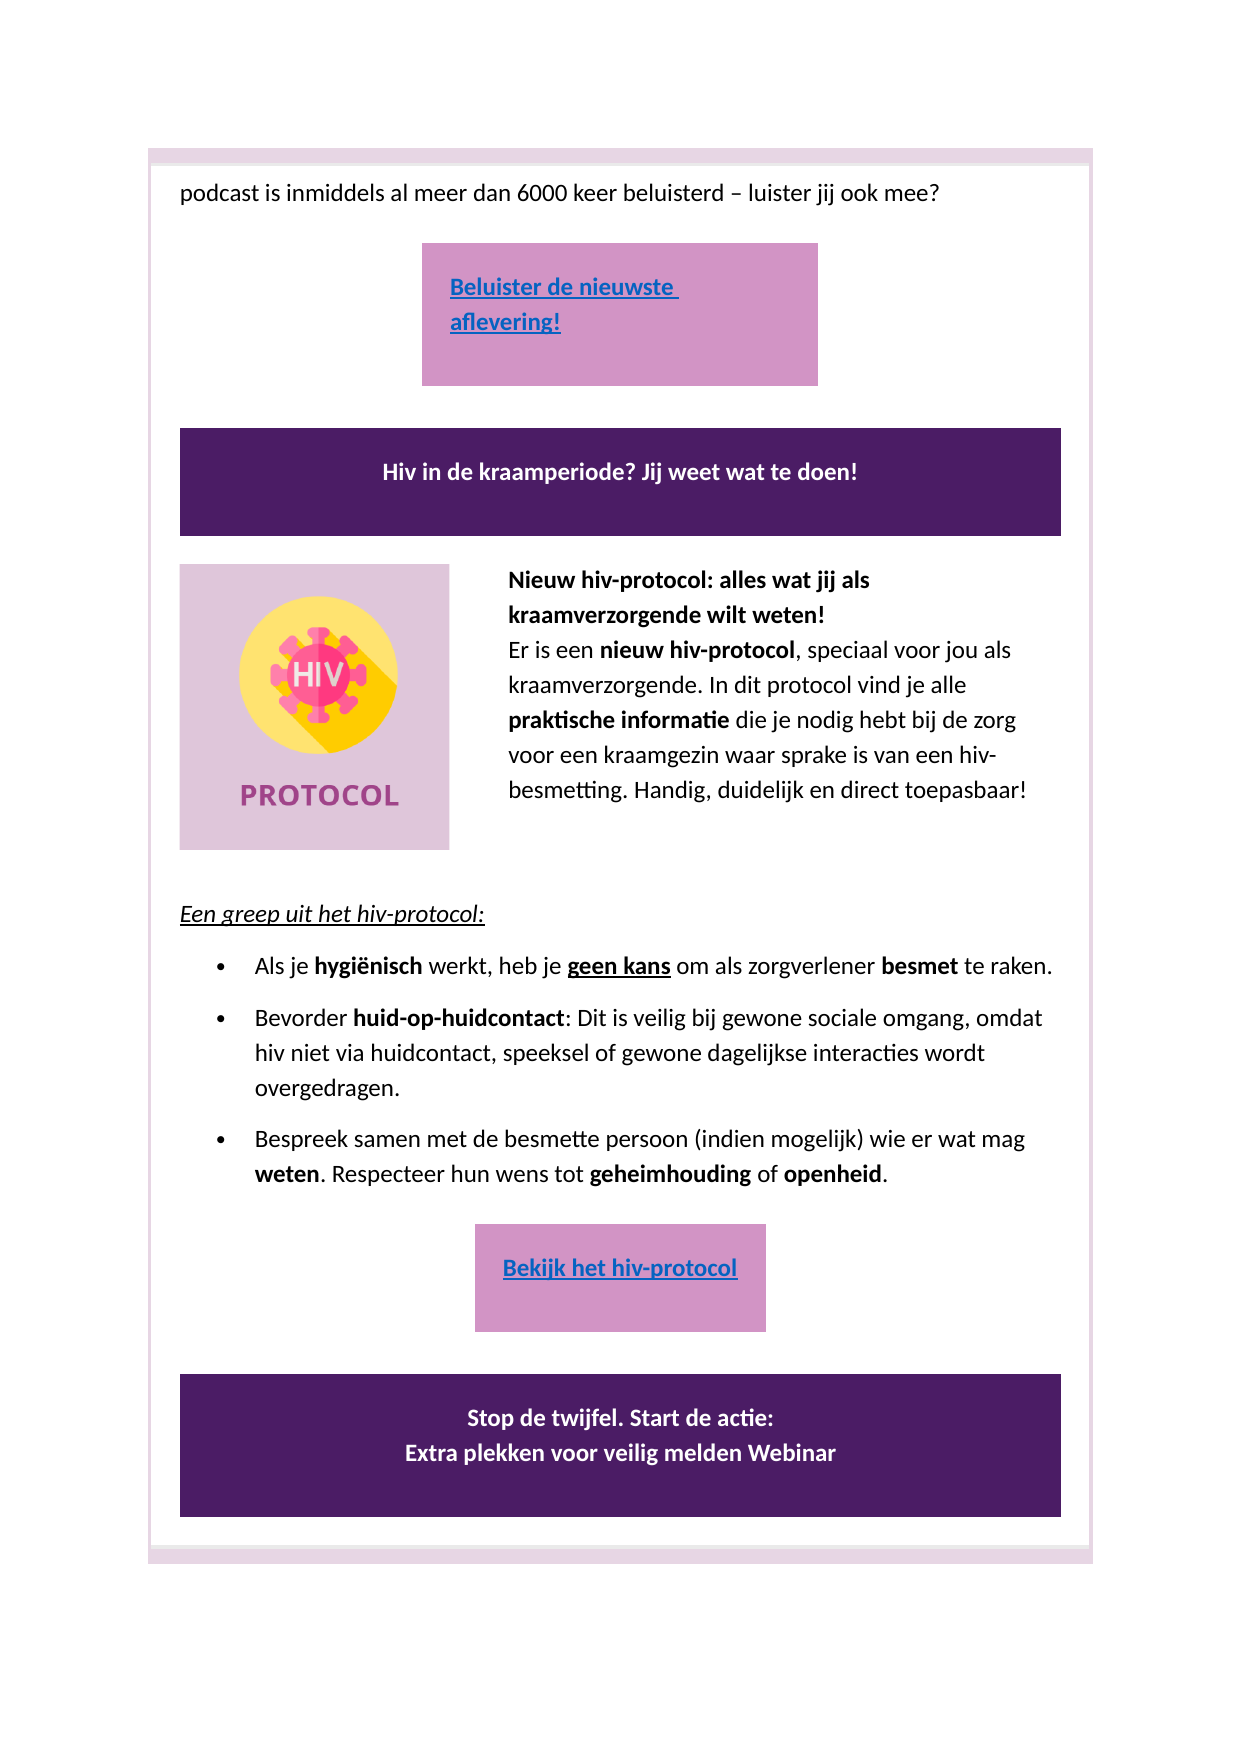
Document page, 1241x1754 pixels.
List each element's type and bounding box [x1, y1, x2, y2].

picture [179, 564, 450, 850]
table_header [148, 148, 1093, 1564]
